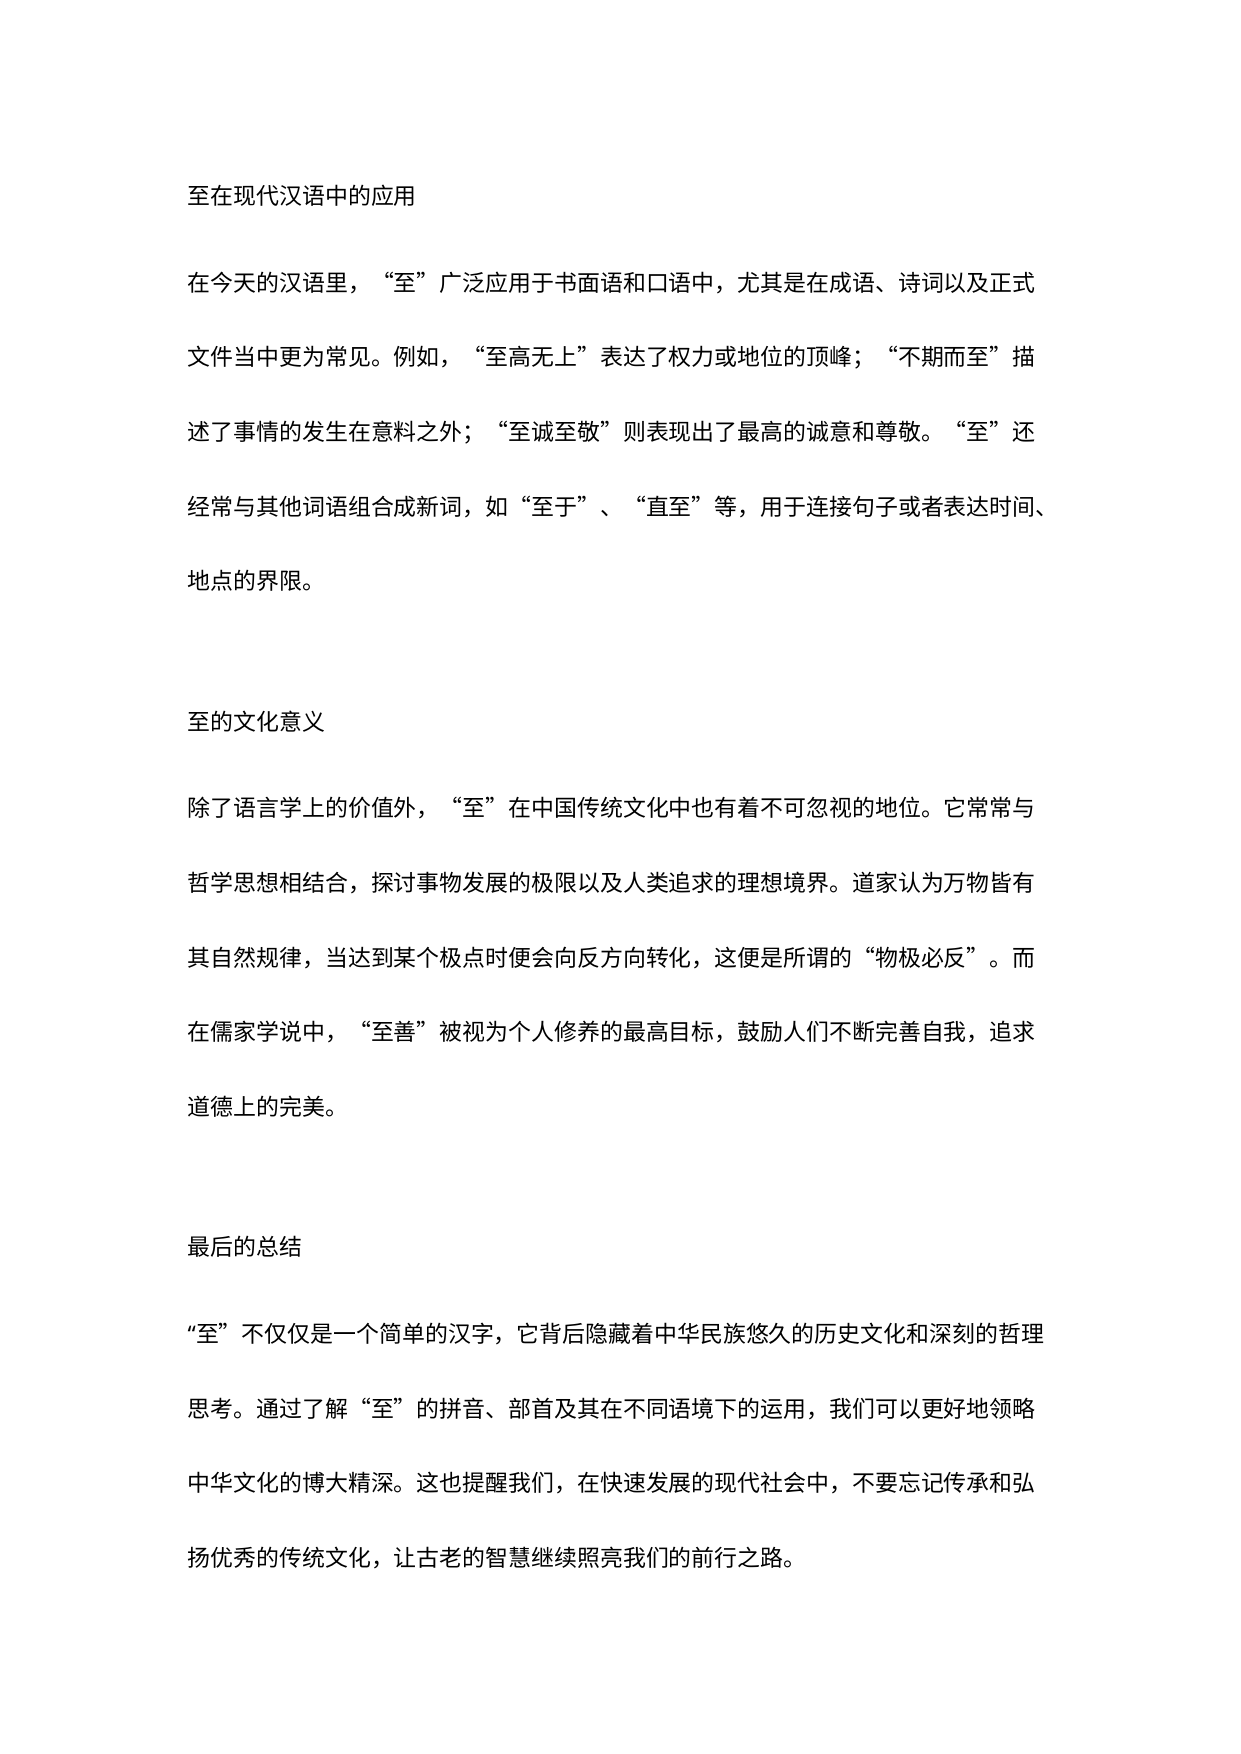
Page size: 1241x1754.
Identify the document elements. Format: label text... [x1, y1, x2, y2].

text “至”不仅仅是一个简单的汉字，它背后隐藏着中华民族悠久的历史文化和深刻的哲理思考。通过了解“至”的拼音、部首及其在不同语境下的运用，我们可以更好地领略中华文化的博大精深。这也提醒我们，在快速发展的现代社会中，不要忘记传承和弘扬优秀的传统文化，让古老的智慧继续照亮我们的前行之路。 [187, 1300, 1053, 1589]
text 至在现代汉语中的应用 [187, 162, 1053, 227]
text 至的文化意义 [187, 688, 1053, 753]
text 在今天的汉语里，“至”广泛应用于书面语和口语中，尤其是在成语、诗词以及正式文件当中更为常见。例如，“至高无上”表达了权力或地位的顶峰；“不期而至”描述了事情的发生在意料之外；“至诚至敬”则表现出了最高的诚意和尊敬。“至”还经常与其他词语组合成新词，如“至于”、“直至”等，用于连接句子或者表达时间、地点的界限。 [187, 248, 1053, 612]
text 最后的总结 [187, 1213, 1053, 1278]
text 除了语言学上的价值外，“至”在中国传统文化中也有着不可忽视的地位。它常常与哲学思想相结合，探讨事物发展的极限以及人类追求的理想境界。道家认为万物皆有其自然规律，当达到某个极点时便会向反方向转化，这便是所谓的“物极必反”。而在儒家学说中，“至善”被视为个人修养的最高目标，鼓励人们不断完善自我，追求道德上的完美。 [187, 774, 1053, 1138]
